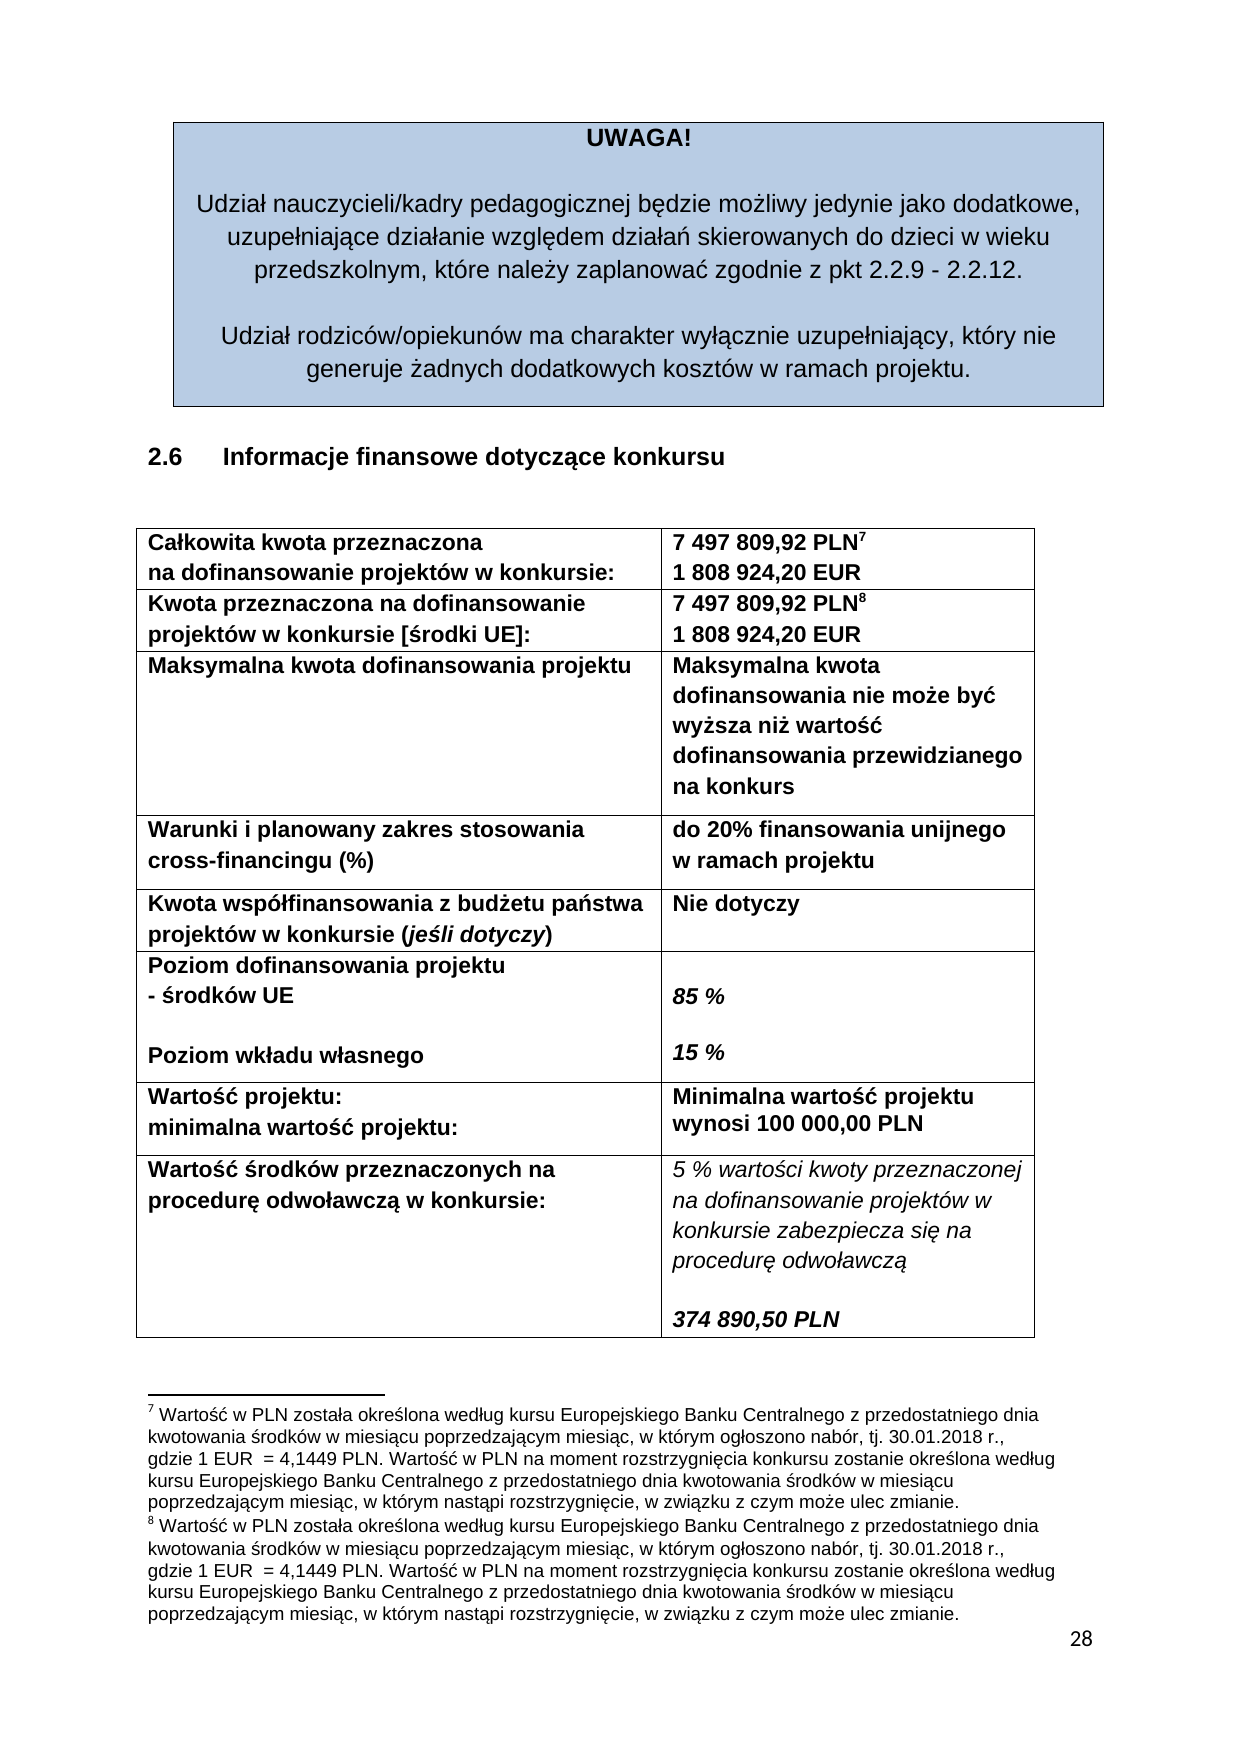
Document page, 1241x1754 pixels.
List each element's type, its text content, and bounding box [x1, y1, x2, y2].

table_cell Nie dotyczy [662, 890, 1034, 951]
subtitle Informacje finansowe dotyczące konkursu [148, 442, 1093, 471]
table_header 7 497 809,92 PLN 1 808 924,20 EUR [662, 529, 1034, 589]
table_cell Kwota przeznaczona na dofinansowanie projektów w konkursie [środki UE]: [137, 590, 661, 651]
table_cell Wartość środków przeznaczonych na procedurę odwoławczą w konkursie: [137, 1156, 661, 1337]
table_header Całkowita kwota przeznaczona na dofinansowanie projektów w konkursie: [137, 529, 661, 589]
table_cell Kwota współfinansowania z budżetu państwa projektów w konkursie (jeśli dotyczy) [137, 890, 661, 951]
table_cell Warunki i planowany zakres stosowania cross-financingu (%) [137, 816, 661, 889]
table_cell Minimalna wartość projektu wynosi 100 000,00 PLN [662, 1083, 1034, 1155]
table_header UWAGA! Udział nauczycieli/kadry pedagogicznej będzie możliwy jedynie jako dodatkowe, uzupełniające działanie względem działań skierowanych do dzieci w wieku przedszkolnym, które należy zaplanować zgodnie z pkt 2.2.9 - 2.2.12. Udział rodziców/opiekunów ma charakter wyłącznie uzupełniający, który nie generuje żadnych dodatkowych kosztów w ramach projektu. [174, 123, 1103, 406]
table_cell Maksymalna kwota dofinansowania nie może być wyższa niż wartość dofinansowania przewidzianego na konkurs [662, 652, 1034, 815]
table_cell Wartość projektu: minimalna wartość projektu: [137, 1083, 661, 1155]
table_cell Maksymalna kwota dofinansowania projektu [137, 652, 661, 815]
table_cell 85 % 15 % [662, 952, 1034, 1082]
table_cell do 20% finansowania unijnego w ramach projektu [662, 816, 1034, 889]
table_cell 5 % wartości kwoty przeznaczonej na dofinansowanie projektów w konkursie zabezpiecza się na procedurę odwoławczą 374 890,50 PLN [662, 1156, 1034, 1337]
table_cell 7 497 809,92 PLN 1 808 924,20 EUR [662, 590, 1034, 651]
table_cell Poziom dofinansowania projektu - środków UE Poziom wkładu własnego [137, 952, 661, 1082]
